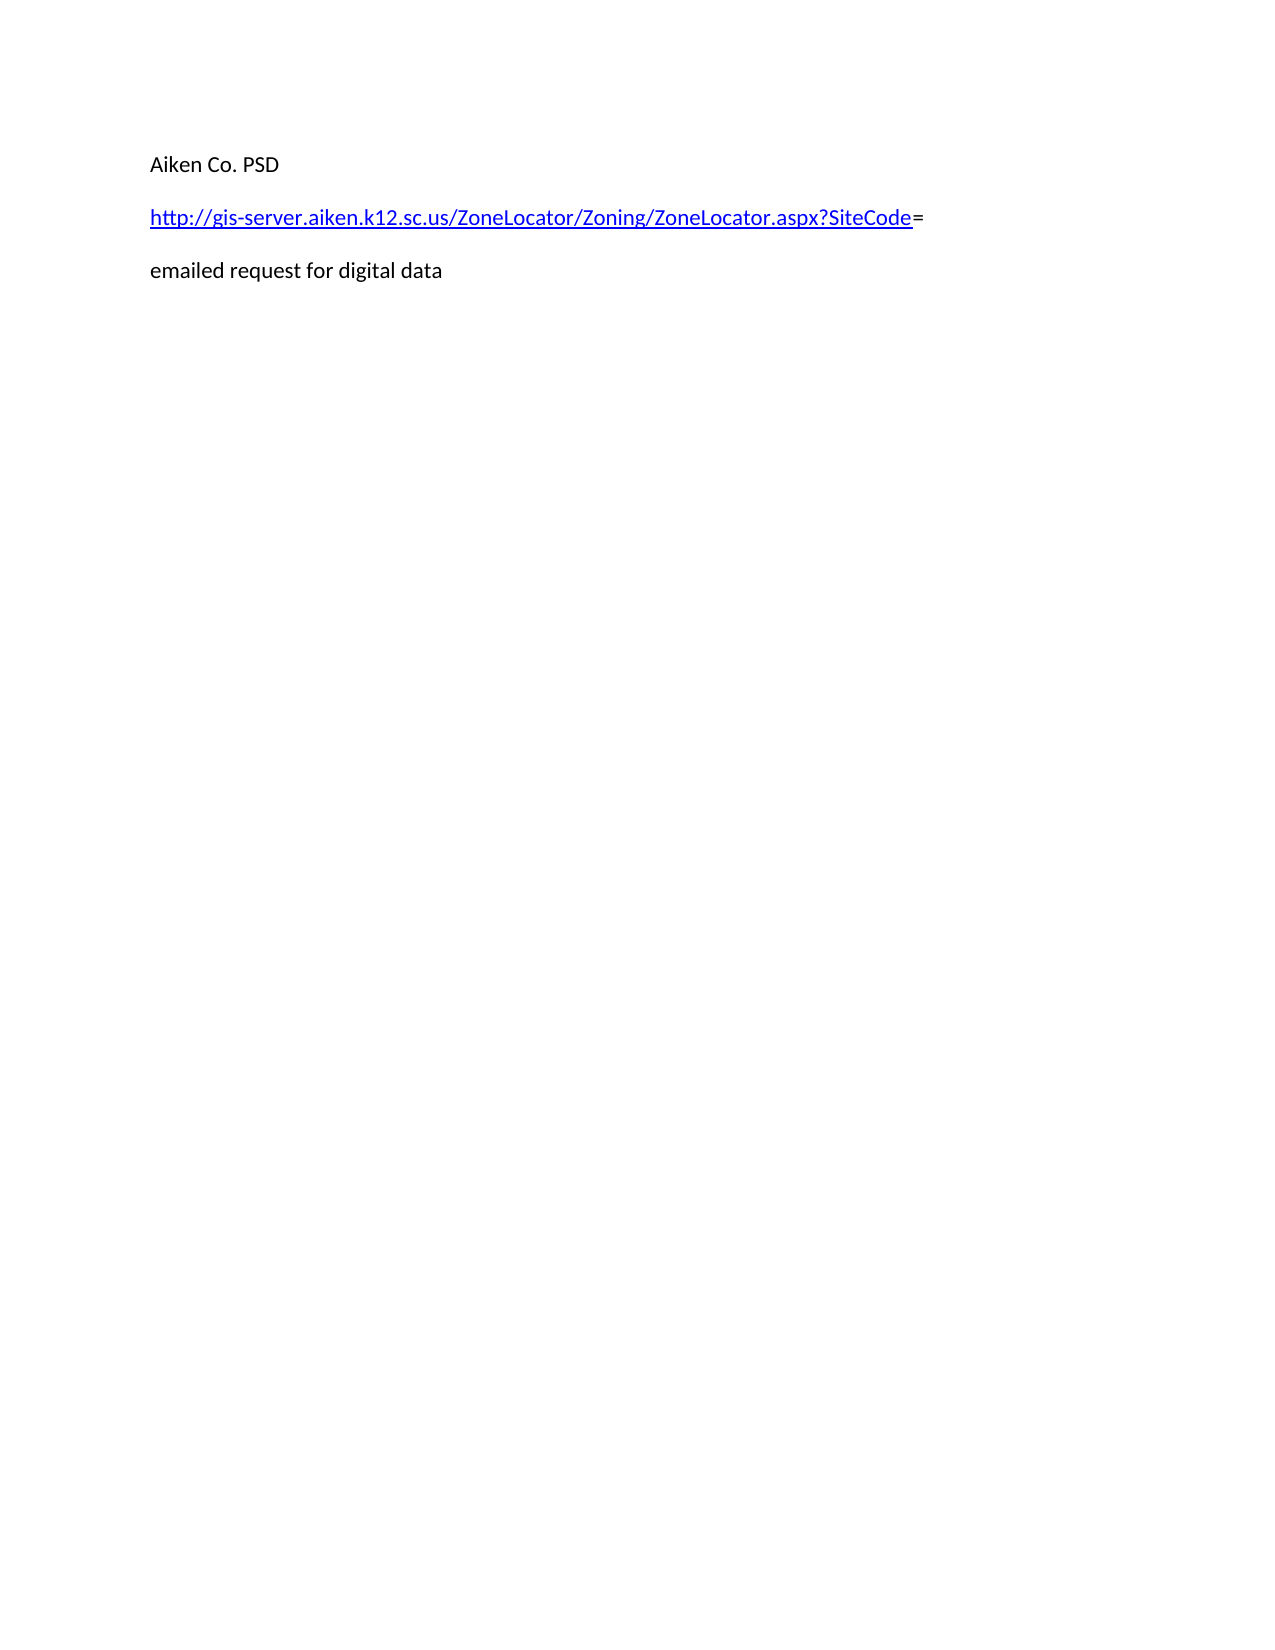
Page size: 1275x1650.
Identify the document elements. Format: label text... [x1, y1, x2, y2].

text http://gis-server.aiken.k12.sc.us/ZoneLocator/Zoning/ZoneLocator.aspx?SiteCode= [150, 203, 1125, 231]
text emailed request for digital data [150, 256, 1125, 284]
text Aiken Co. PSD [150, 150, 1125, 178]
